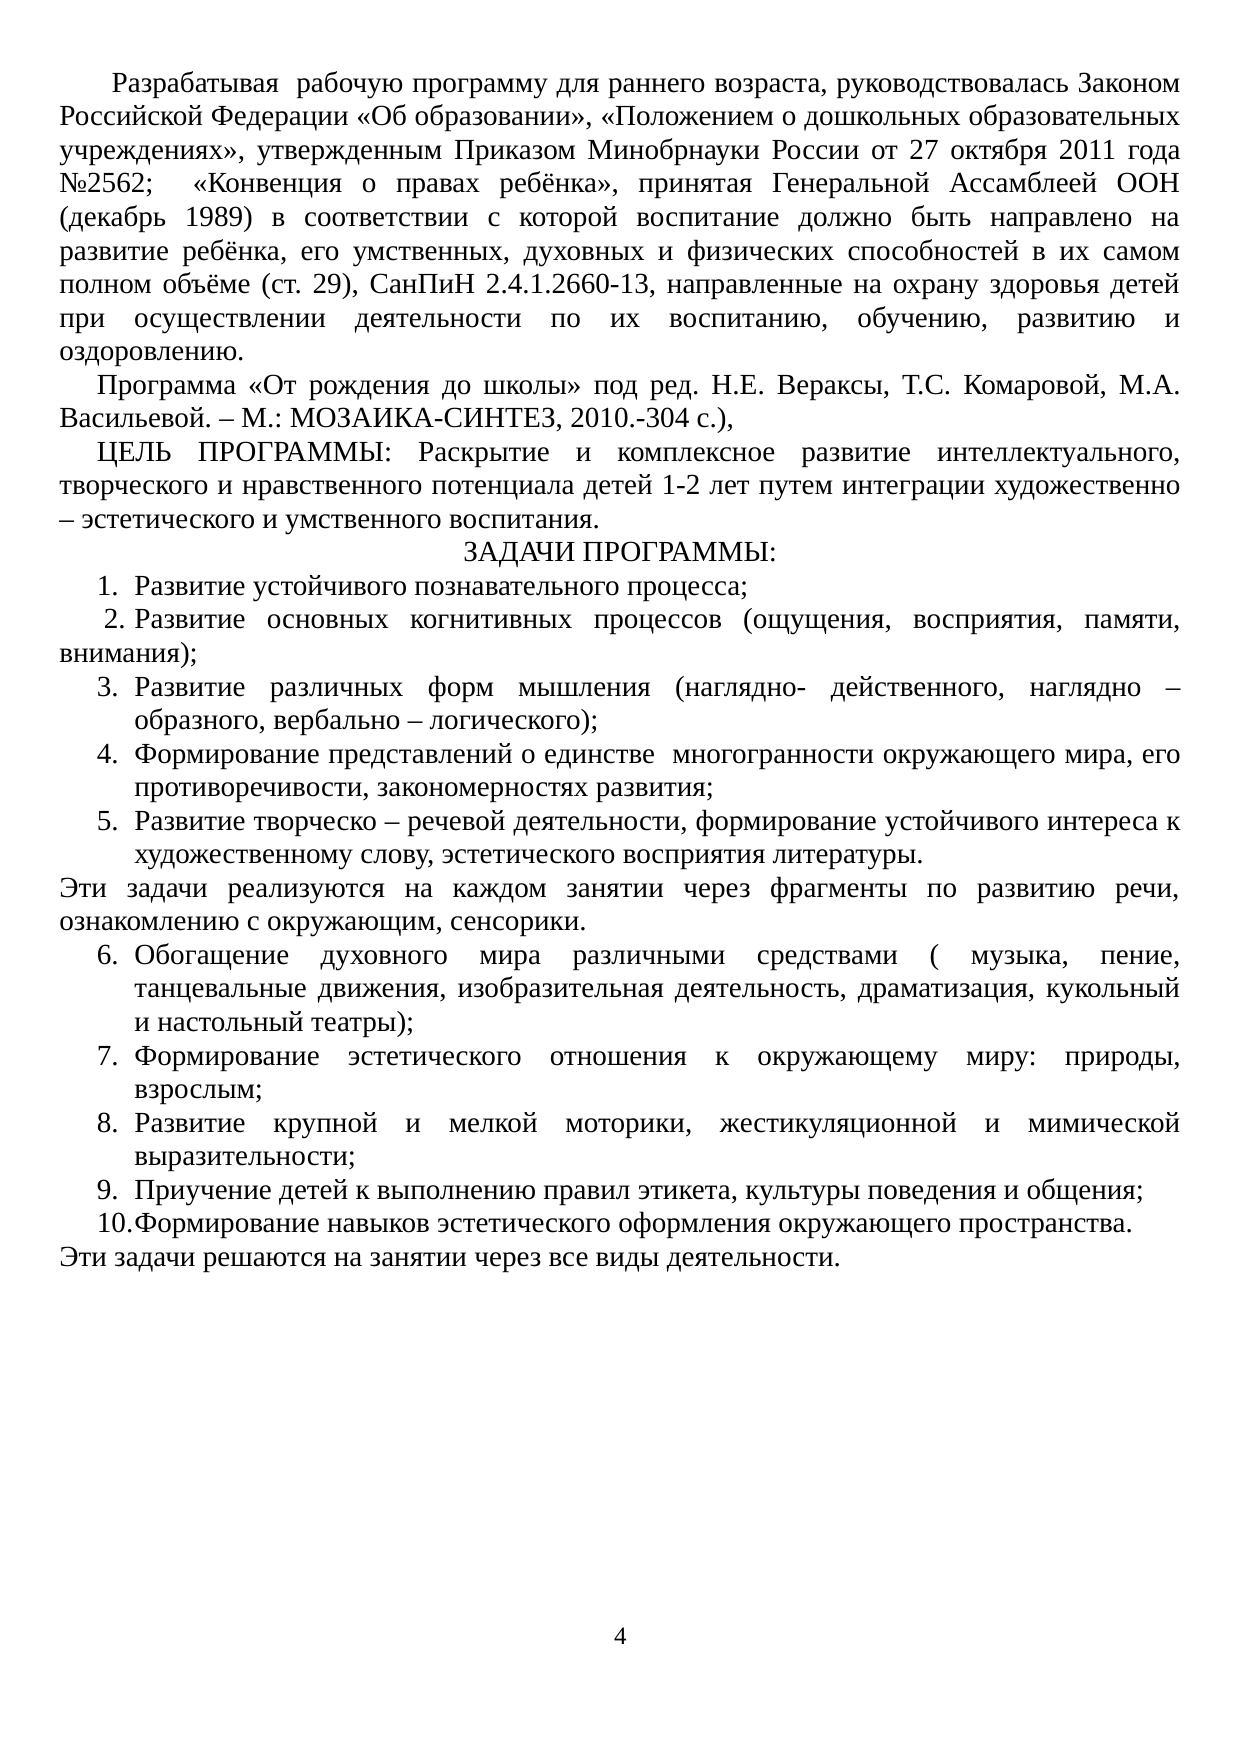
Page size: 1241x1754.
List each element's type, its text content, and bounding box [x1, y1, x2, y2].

list Развитие устойчивого познавательного процесса; [97, 568, 1181, 602]
text Эти задачи реализуются на каждом занятии через фрагменты по развитию речи, ознакомлению с окружающим, сенсорики. [59, 870, 1181, 937]
list Развитие творческо – речевой деятельности, формирование устойчивого интереса к художественному слову, эстетического восприятия литературы. [97, 803, 1181, 870]
text Программа «От рождения до школы» под ред. Н.Е. Вераксы, Т.С. Комаровой, М.А. Васильевой. – М.: МОЗАИКА-СИНТЕЗ, 2010.-304 с.), [59, 367, 1181, 434]
list Формирование навыков эстетического оформления окружающего пространства. [97, 1205, 1181, 1239]
list Развитие различных форм мышления (наглядно- действенного, наглядно – образного, вербально – логического); [97, 669, 1181, 736]
list Формирование эстетического отношения к окружающему миру: природы, взрослым; [97, 1038, 1181, 1105]
list Развитие крупной и мелкой моторики, жестикуляционной и мимической выразительности; [97, 1105, 1181, 1172]
text Разрабатывая рабочую программу для раннего возраста, руководствовалась Законом Российской Федерации «Об образовании», «Положением о дошкольных образовательных учреждениях», утвержденным Приказом Минобрнауки России от 27 октября 2011 года №2562; «Конвенция о правах ребёнка», принятая Генеральной Ассамблеей ООН (декабрь 1989) в соответствии с которой воспитание должно быть направлено на развитие ребёнка, его умственных, духовных и физических способностей в их самом полном объёме (ст. 29), СанПиН 2.4.1.2660-13, направленные на охрану здоровья детей при осуществлении деятельности по их воспитанию, обучению, развитию и оздоровлению. [59, 65, 1181, 367]
list Обогащение духовного мира различными средствами ( музыка, пение, танцевальные движения, изобразительная деятельность, драматизация, кукольный и настольный театры); [97, 937, 1181, 1038]
list Приучение детей к выполнению правил этикета, культуры поведения и общения; [97, 1172, 1181, 1205]
list Развитие основных когнитивных процессов (ощущения, восприятия, памяти, внимания); [59, 602, 1181, 669]
list Формирование представлений о единстве многогранности окружающего мира, его противоречивости, закономерностях развития; [97, 736, 1181, 803]
text ЦЕЛЬ ПРОГРАММЫ: Раскрытие и комплексное развитие интеллектуального, творческого и нравственного потенциала детей 1-2 лет путем интеграции художественно – эстетического и умственного воспитания. [59, 434, 1181, 534]
text Эти задачи решаются на занятии через все виды деятельности. [59, 1239, 1181, 1272]
text ЗАДАЧИ ПРОГРАММЫ: [59, 534, 1181, 568]
